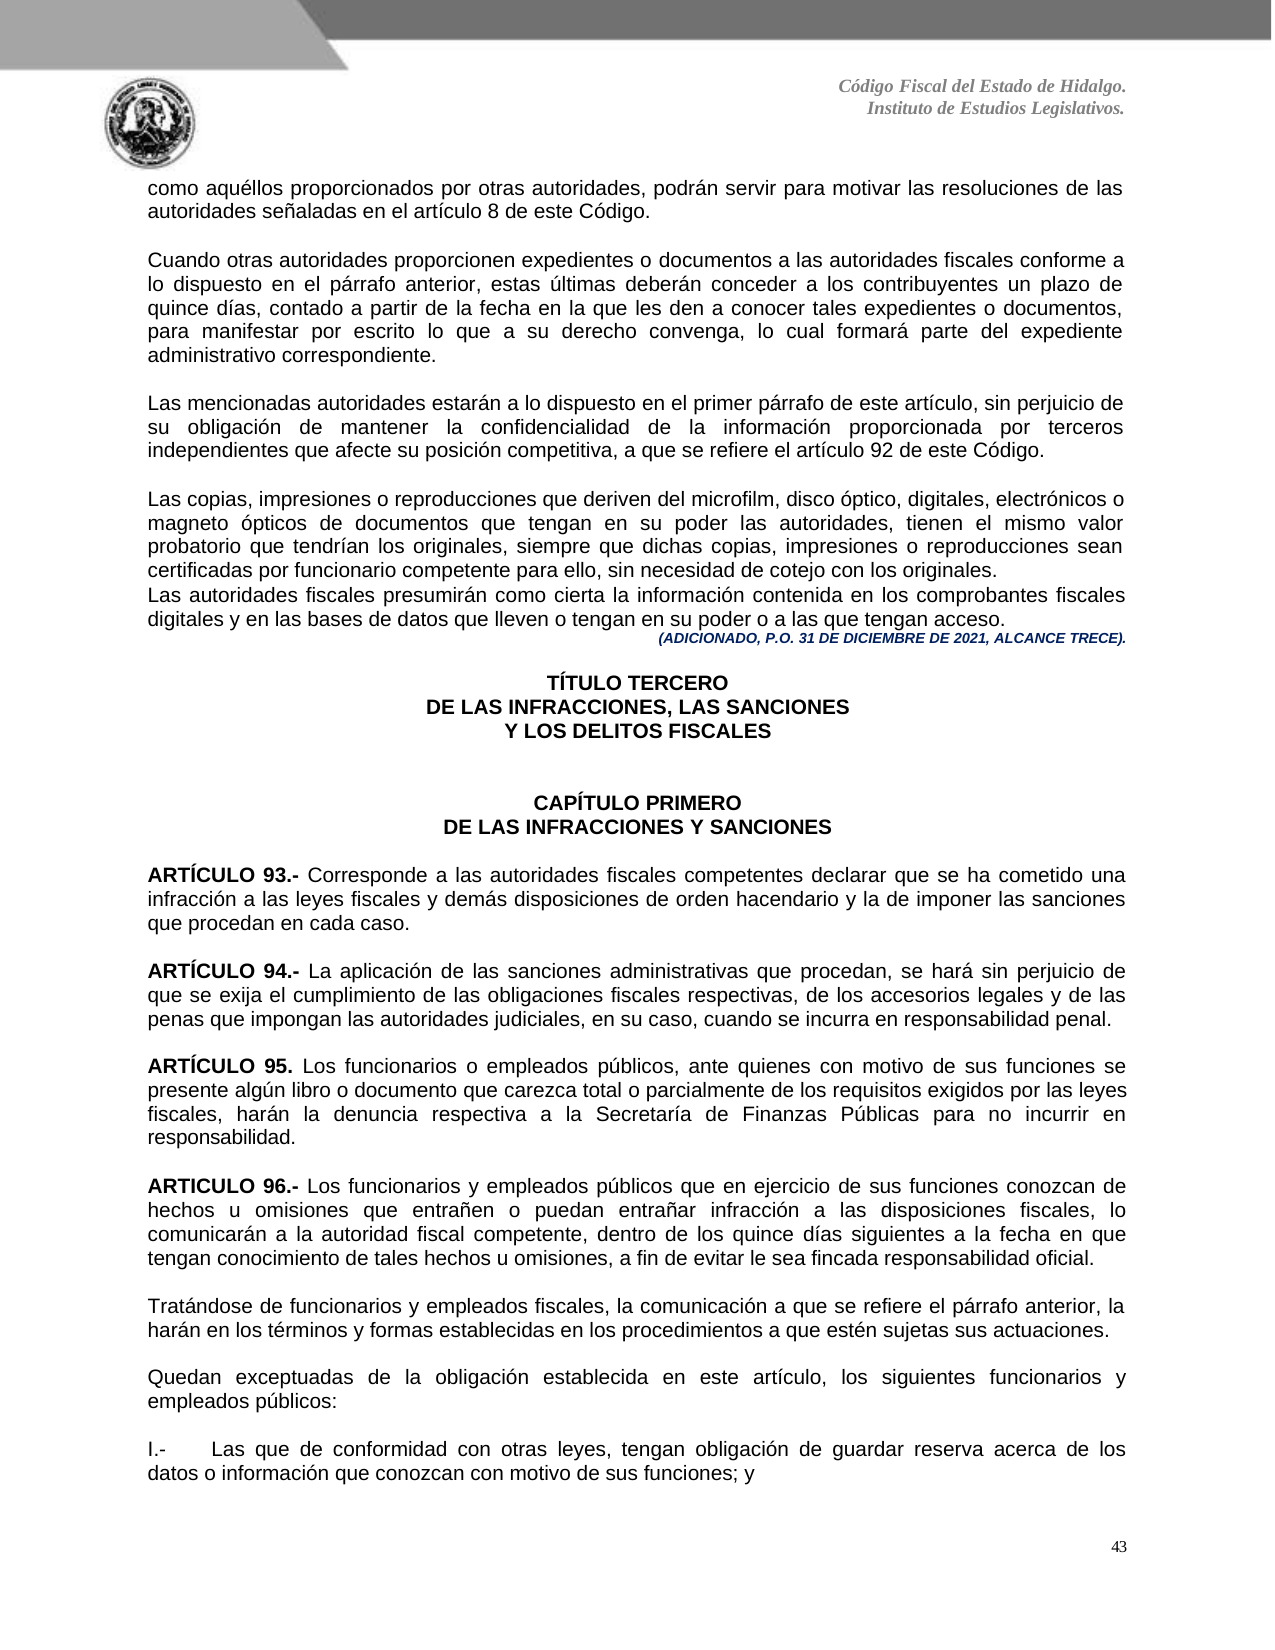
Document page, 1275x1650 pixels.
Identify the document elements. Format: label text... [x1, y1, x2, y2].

text Las copias, impresiones o reproducciones que deriven del microfilm, disco óptico, digitales, electrónicos o magneto ópticos de documentos que tengan en su poder las autoridades, tienen el mismo valor probatorio que tendrían los originales, siempre que dichas copias, impresiones o reproducciones sean certificadas por funcionario competente para ello, sin necesidad de cotejo con los originales. [147, 486, 1124, 582]
text Las autoridades fiscales presumirán como cierta la información contenida en los comprobantes fiscales digitales y en las bases de datos que lleven o tengan en su poder o a las que tengan acceso. [147, 582, 1127, 630]
text Quedan exceptuadas de la obligación establecida en este artículo, los siguientes funcionarios y empleados públicos: [147, 1366, 1128, 1413]
text TÍTULO TERCERO [477, 671, 797, 695]
text DE LAS INFRACCIONES Y SANCIONES [423, 815, 852, 839]
text Las mencionadas autoridades estarán a lo dispuesto en el primer párrafo de este artículo, sin perjuicio de su obligación de mantener la confidencialidad de la información proporcionada por terceros independientes que afecte su posición competitiva, a que se refiere el artículo 92 de este Código. [147, 392, 1124, 462]
text DE LAS INFRACCIONES, LAS SANCIONES Y LOS DELITOS FISCALES [423, 695, 852, 743]
text ARTICULO 96.- Los funcionarios y empleados públicos que en ejercicio de sus funciones conozcan de hechos u omisiones que entrañen o puedan entrañar infracción a las disposiciones fiscales, lo comunicarán a la autoridad fiscal competente, dentro de los quince días siguientes a la fecha en que tengan conocimiento de tales hechos u omisiones, a fin de evitar le sea fincada responsabilidad oficial. [147, 1173, 1128, 1269]
text Tratándose de funcionarios y empleados fiscales, la comunicación a que se refiere el párrafo anterior, la harán en los términos y formas establecidas en los procedimientos a que estén sujetas sus actuaciones. [147, 1293, 1127, 1341]
text ARTÍCULO 93.- Corresponde a las autoridades fiscales competentes declarar que se ha cometido una infracción a las leyes fiscales y demás disposiciones de orden hacendario y la de imponer las sanciones que procedan en cada caso. [147, 863, 1127, 934]
text I.- Las que de conformidad con otras leyes, tengan obligación de guardar reserva acerca de los datos o información que conozcan con motivo de sus funciones; y [147, 1437, 1127, 1485]
text como aquéllos proporcionados por otras autoridades, podrán servir para motivar las resoluciones de las autoridades señaladas en el artículo 8 de este Código. [147, 175, 1124, 223]
picture [0, 0, 1272, 171]
text Cuando otras autoridades proporcionen expedientes o documentos a las autoridades fiscales conforme a lo dispuesto en el párrafo anterior, estas últimas deberán conceder a los contribuyentes un plazo de quince días, contado a partir de la fecha en la que les den a conocer tales expedientes o documentos, para manifestar por escrito lo que a su derecho convenga, lo cual formará parte del expediente administrativo correspondiente. [147, 247, 1125, 367]
text CAPÍTULO PRIMERO [477, 791, 798, 815]
text ARTÍCULO 94.- La aplicación de las sanciones administrativas que procedan, se hará sin perjuicio de que se exija el cumplimiento de las obligaciones fiscales respectivas, de los accesorios legales y de las penas que impongan las autoridades judiciales, en su caso, cuando se incurra en responsabilidad penal. [147, 959, 1127, 1031]
text ARTÍCULO 95. Los funcionarios o empleados públicos, ante quienes con motivo de sus funciones se presente algún libro o documento que carezca total o parcialmente de los requisitos exigidos por las leyes fiscales, harán la denuncia respectiva a la Secretaría de Finanzas Públicas para no incurrir en responsabilidad. [147, 1055, 1128, 1149]
text (ADICIONADO, P.O. 31 DE DICIEMBRE DE 2021, ALCANCE TRECE). [658, 630, 1139, 647]
